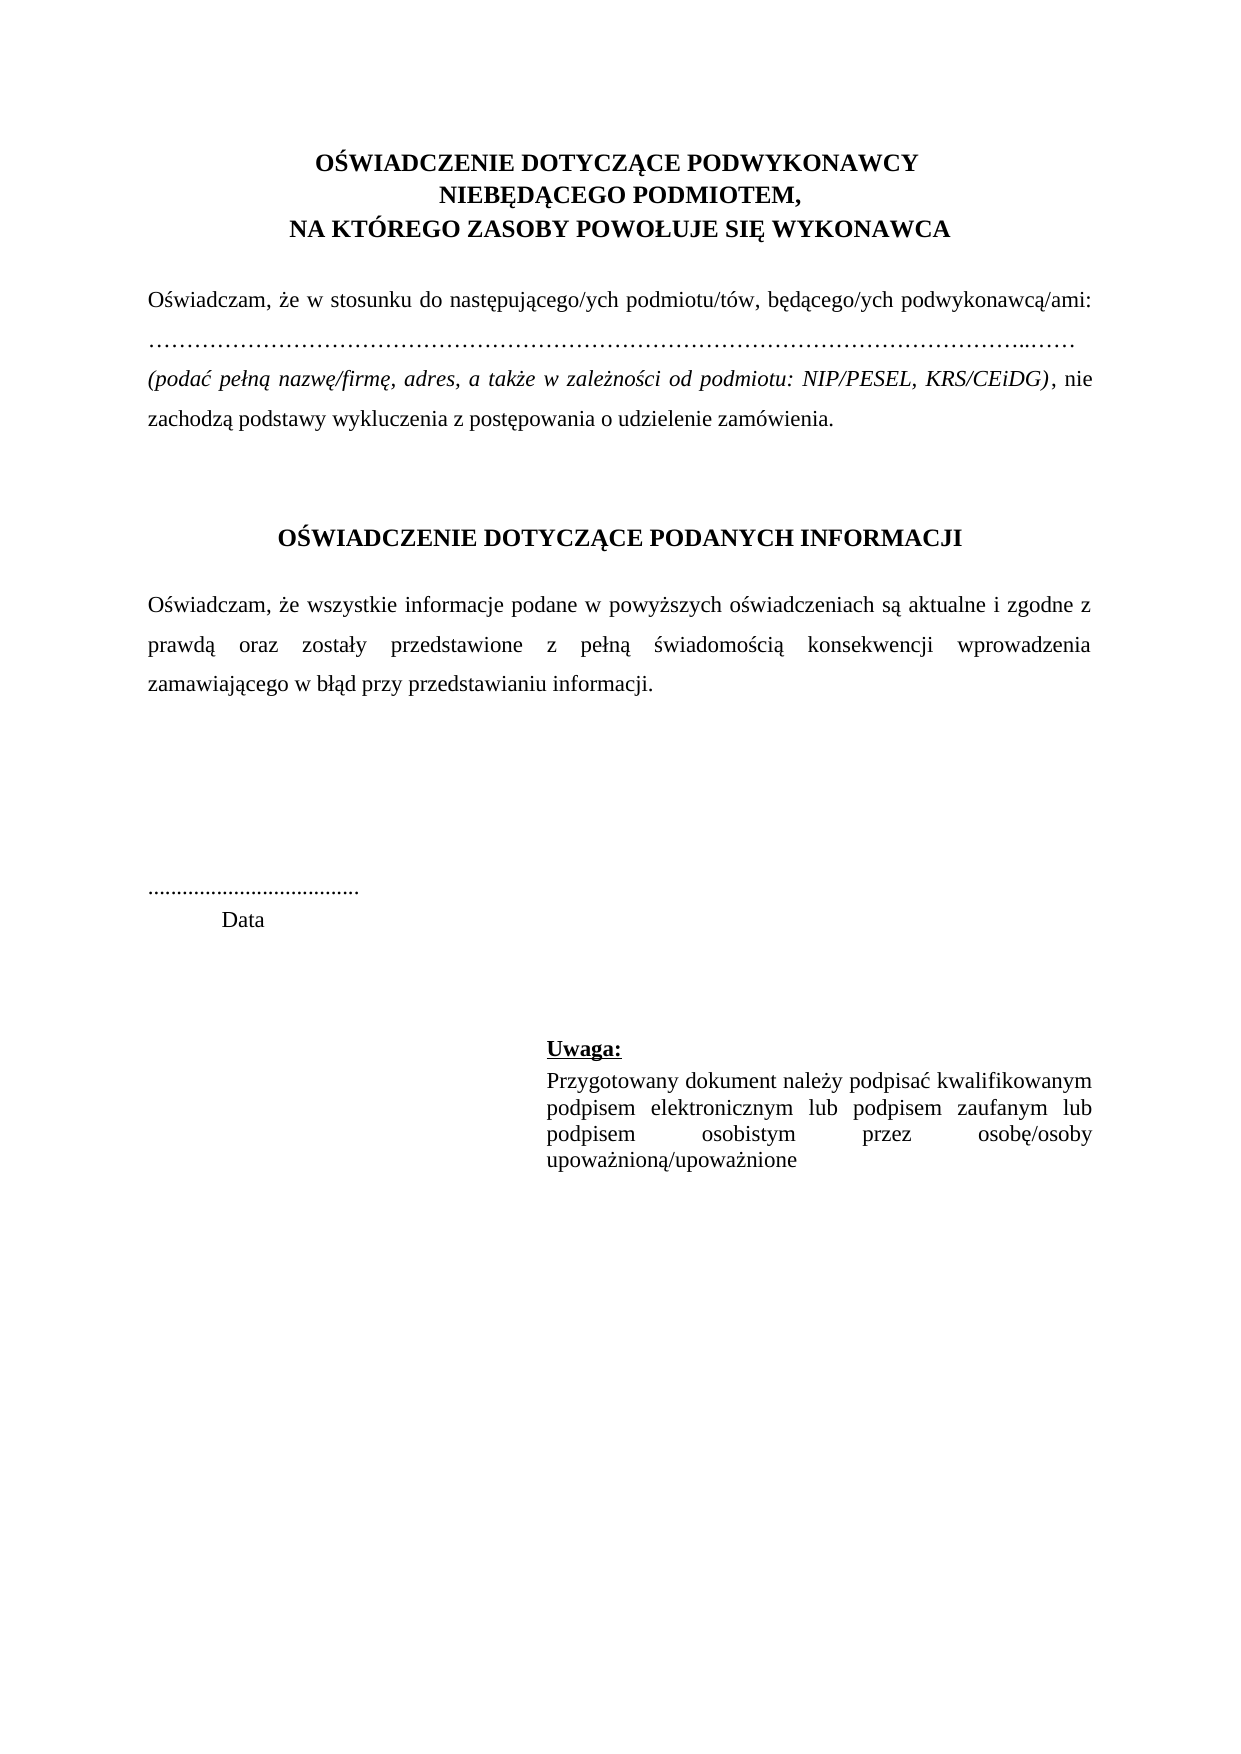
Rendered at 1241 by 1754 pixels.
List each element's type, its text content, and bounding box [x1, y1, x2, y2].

text OŚWIADCZENIE DOTYCZĄCE PODANYCH INFORMACJI [148, 523, 1093, 552]
text Data [148, 906, 1093, 932]
text Oświadczam, że w stosunku do następującego/ych podmiotu/tów, będącego/ych podwykonawcą/ami: ……………………………………………………………………………………………………..…… (podać pełną nazwę/firmę, adres, a także w zależności od podmiotu: NIP/PESEL, KRS/CEiDG), nie zachodzą podstawy wykluczenia z postępowania o udzielenie zamówienia. [148, 286, 1093, 431]
text Przygotowany dokument należy podpisać kwalifikowanym podpisem elektronicznym lub podpisem zaufanym lub podpisem osobistym przez osobę/osoby upoważnioną/upoważnione [546, 1067, 1093, 1173]
text Oświadczam, że wszystkie informacje podane w powyższych oświadczeniach są aktualne i zgodne z prawdą oraz zostały przedstawione z pełną świadomością konsekwencji wprowadzenia zamawiającego w błąd przy przedstawianiu informacji. [148, 591, 1093, 696]
text Uwaga: [546, 1035, 1093, 1061]
text ..................................... [148, 873, 1093, 900]
text NA KTÓREGO ZASOBY POWOŁUJE SIĘ WYKONAWCA [148, 214, 1093, 242]
text OŚWIADCZENIE DOTYCZĄCE PODWYKONAWCY NIEBĘDĄCEGO PODMIOTEM, [148, 148, 1093, 209]
